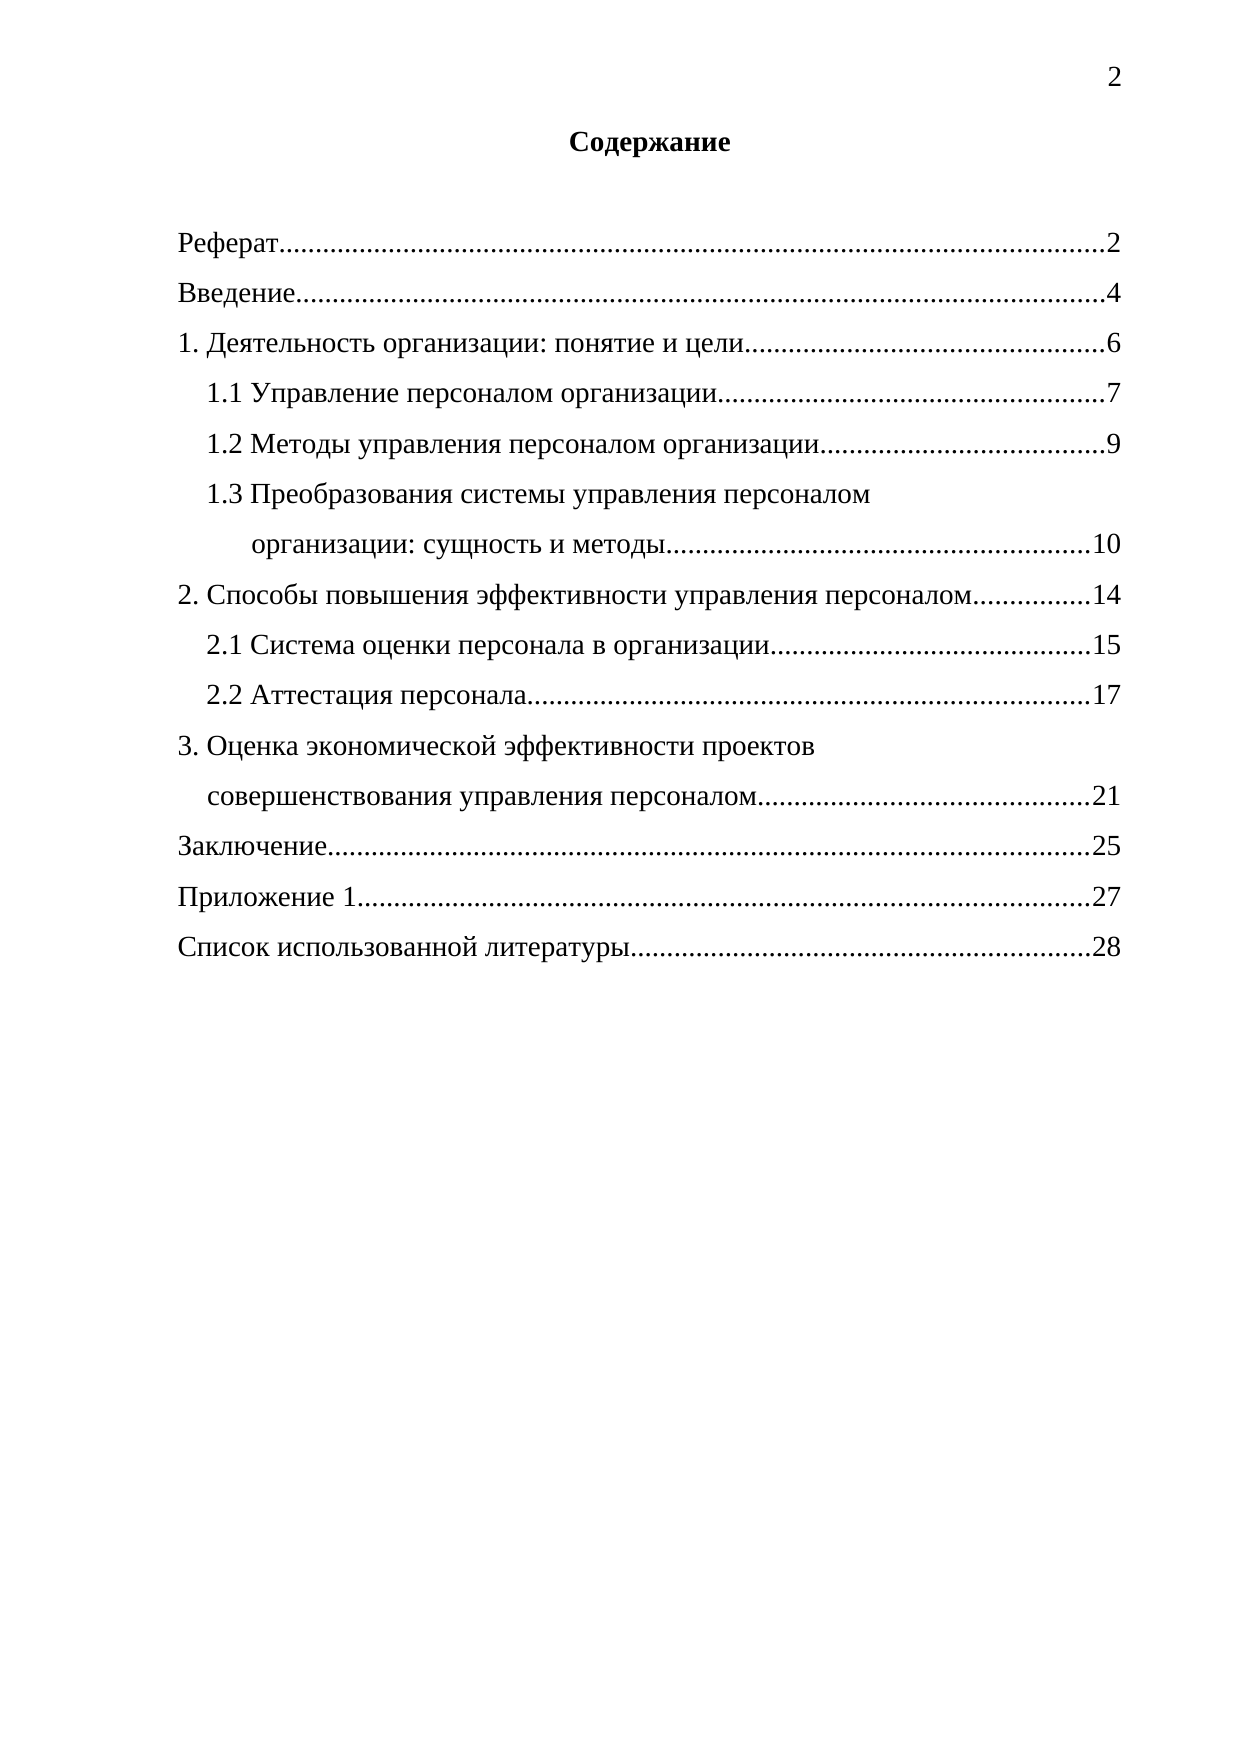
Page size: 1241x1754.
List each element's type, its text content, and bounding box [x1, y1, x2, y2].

text 2.2 Аттестация персонала 17 [206, 677, 1122, 711]
text 1.3 Преобразования системы управления персоналом [206, 476, 1122, 510]
text 1.1 Управление персоналом организации 7 [206, 376, 1122, 409]
text Заключение 25 [177, 828, 1122, 862]
text 1.2 Методы управления персоналом организации 9 [206, 426, 1122, 459]
text 2.1 Система оценки персонала в организации 15 [206, 627, 1122, 661]
text 2. Способы повышения эффективности управления персоналом 14 [177, 577, 1122, 610]
text 1. Деятельность организации: понятие и цели 6 [177, 325, 1122, 359]
text Список использованной литературы 28 [177, 929, 1122, 963]
text Приложение 1 27 [177, 879, 1122, 912]
text организации: сущность и методы 10 [206, 527, 1122, 560]
text 3. Оценка экономической эффективности проектов [177, 728, 1122, 761]
text Реферат 2 [177, 225, 1122, 258]
text Введение 4 [177, 275, 1122, 308]
text Содержание [177, 124, 1122, 158]
text совершенствования управления персоналом 21 [177, 778, 1122, 812]
